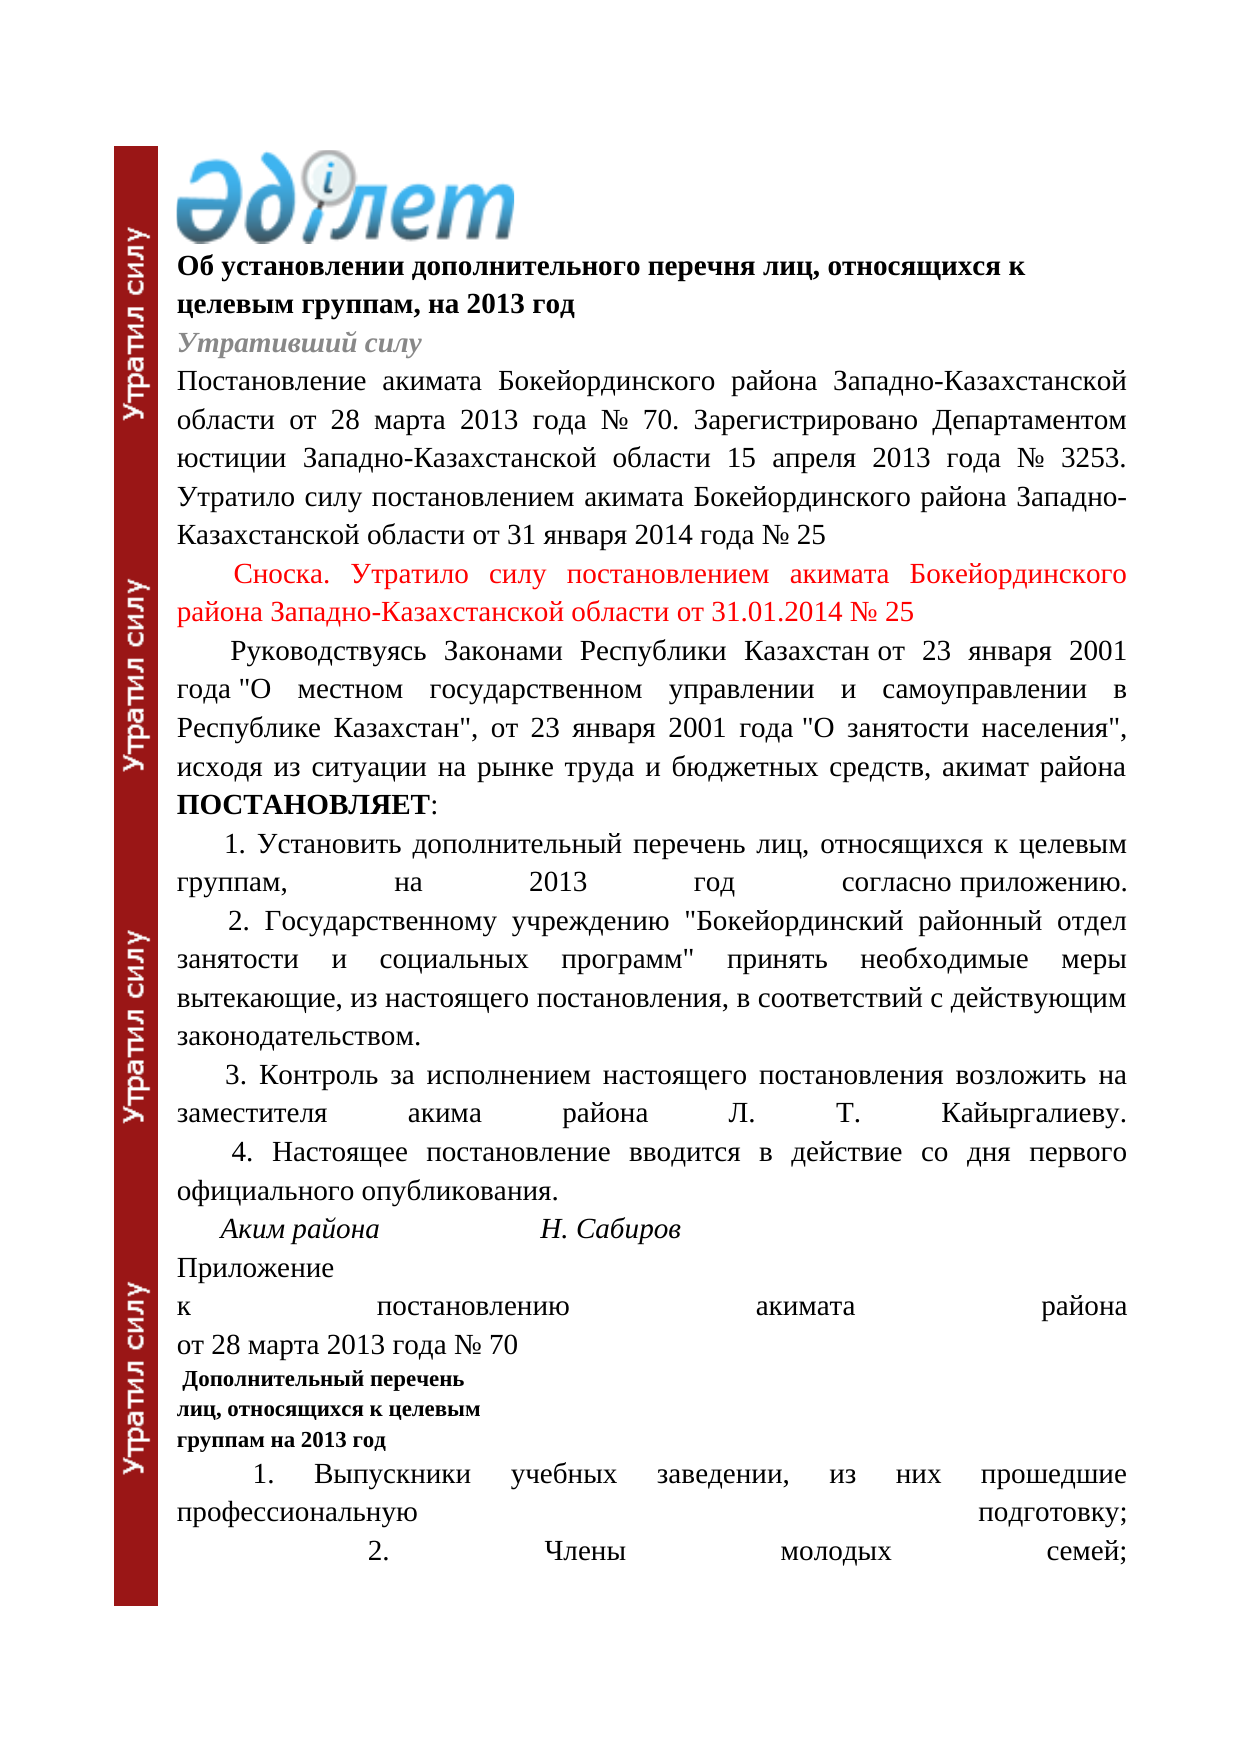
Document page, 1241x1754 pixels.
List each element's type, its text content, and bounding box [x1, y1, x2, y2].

text Сноска. Утратило силу постановлением акимата Бокейординского района Западно-Казахстанской области от 31.01.2014 № 25 [112, 556, 1128, 628]
picture [114, 1360, 158, 1365]
text Приложение к постановлению акимата района от 28 марта 2013 года № 70 [112, 1250, 1128, 1360]
text Постановление акимата Бокейординского района Западно-Казахстанской области от 28 марта 2013 года № 70. Зарегистрировано Департаментом юстиции Западно-Казахстанской области 15 апреля 2013 года № 3253. Утратило силу постановлением акимата Бокейординского района Западно-Казахстанской области от 31 января 2014 года № 25 [112, 363, 1128, 551]
picture [114, 551, 158, 556]
picture [176, 150, 515, 244]
text Об установлении дополнительного перечня лиц, относящихся к целевым группам, на 2013 год [112, 248, 1128, 320]
picture [114, 146, 158, 248]
text Аким района Н. Сабиров [112, 1211, 1128, 1245]
text Утративший силу [112, 325, 1128, 358]
picture [114, 1245, 158, 1250]
picture [114, 628, 158, 633]
picture [114, 1567, 158, 1606]
picture [114, 1452, 158, 1456]
text Дополнительный перечень лиц, относящихся к целевым группам на 2013 год [112, 1365, 1128, 1452]
text Руководствуясь Законами Республики Казахстан от 23 января 2001 года "О местном государственном управлении и самоуправлении в Республике Казахстан", от 23 января 2001 года "О занятости населения", исходя из ситуации на рынке труда и бюджетных средств, акимат района ПОСТАНОВЛЯЕТ: 1. Установить дополнительный перечень лиц, относящихся к целевым группам, на 2013 год согласно приложению. 2. Государственному учреждению "Бокейординский районный отдел занятости и социальных программ" принять необходимые меры вытекающие, из настоящего постановления, в соответствий с действующим законодательством. 3. Контроль за исполнением настоящего постановления возложить на заместителя акима района Л. Т. Кайыргалиеву. 4. Настоящее постановление вводится в действие со дня первого официального опубликования. [112, 633, 1128, 1206]
picture [114, 320, 158, 325]
picture [114, 358, 158, 363]
picture [114, 1206, 158, 1211]
